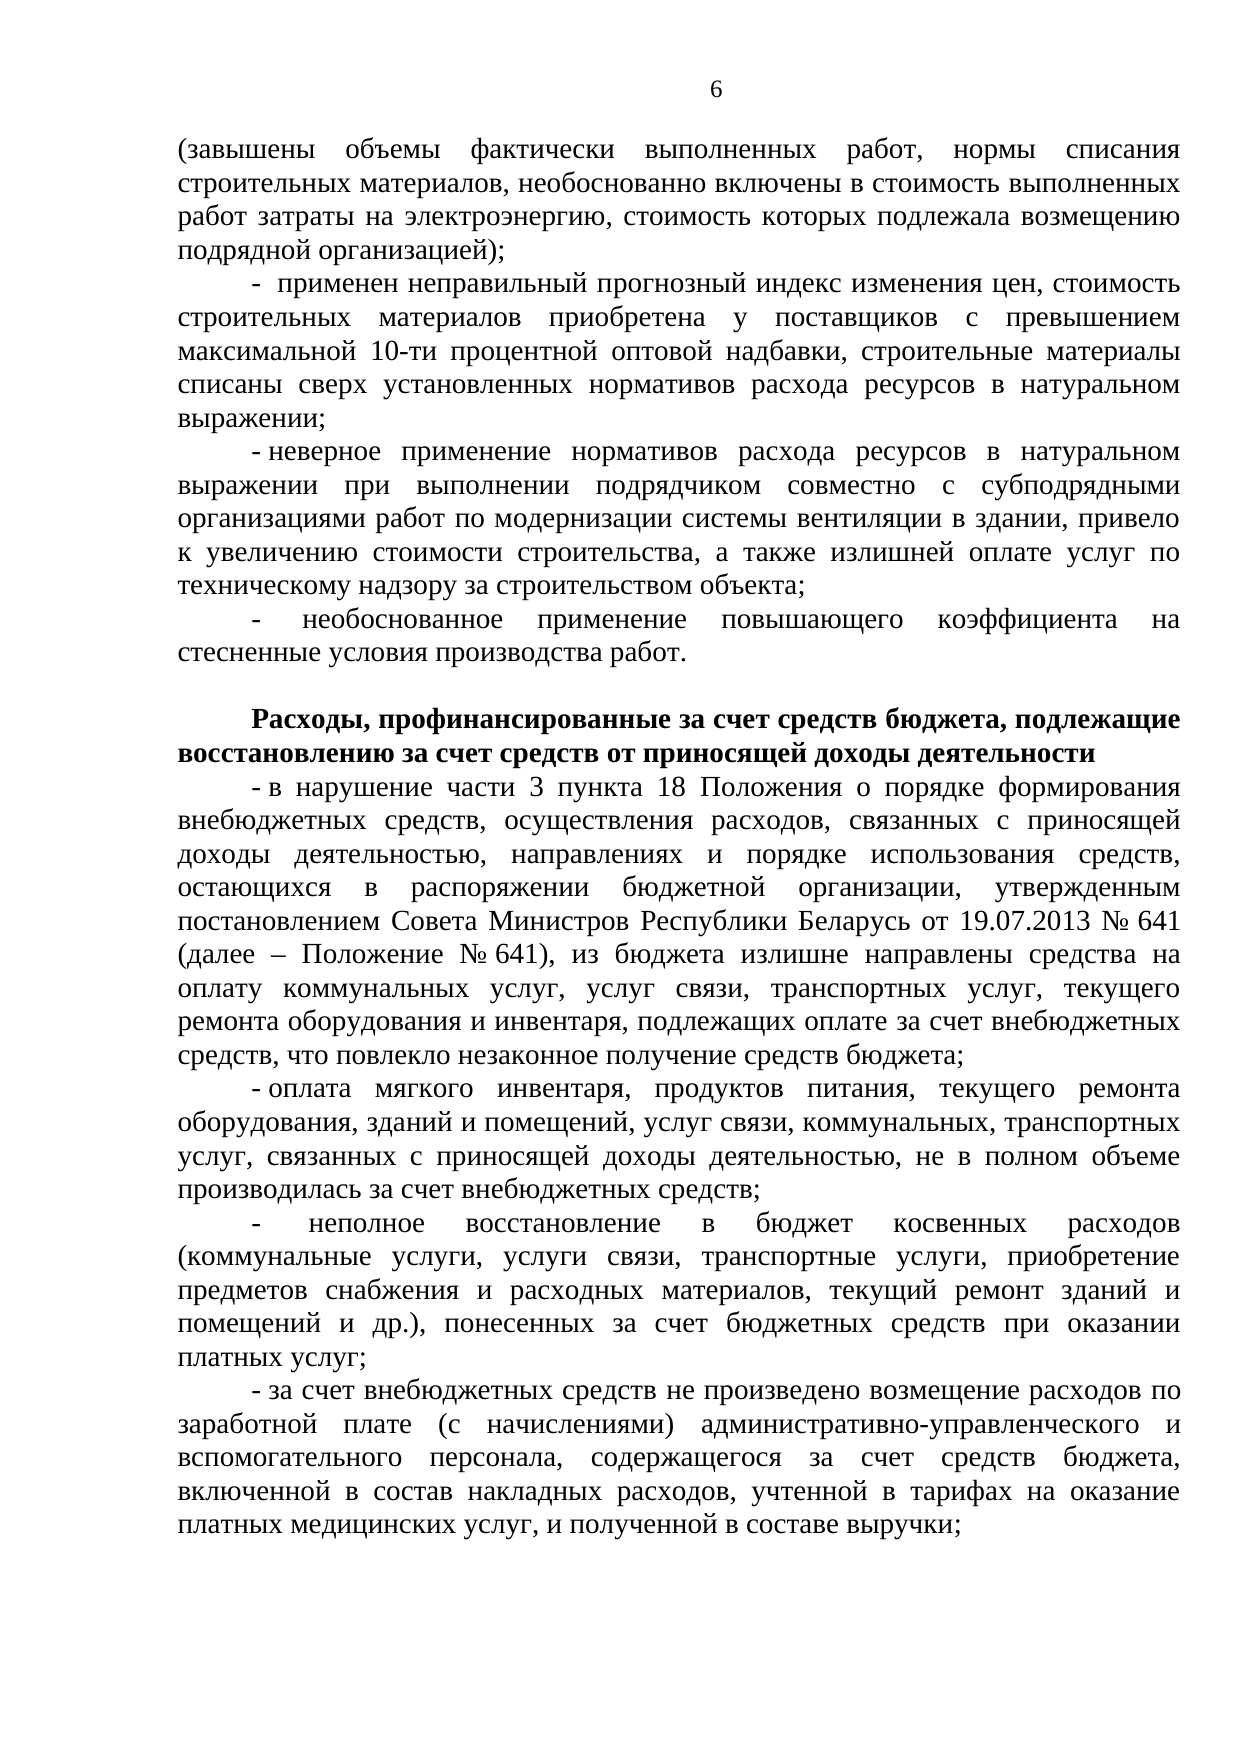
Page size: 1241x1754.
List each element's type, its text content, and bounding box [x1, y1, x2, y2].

text - в нарушение части 3 пункта 18 Положения о порядке формирования внебюджетных средств, осуществления расходов, связанных с приносящей доходы деятельностью, направлениях и порядке использования средств, остающихся в распоряжении бюджетной организации, утвержденным постановлением Совета Министров Республики Беларусь от 19.07.2013 № 641 (далее – Положение № 641), из бюджета излишне направлены средства на оплату коммунальных услуг, услуг связи, транспортных услуг, текущего ремонта оборудования и инвентаря, подлежащих оплате за счет внебюджетных средств, что повлекло незаконное получение средств бюджета; [177, 769, 1181, 1071]
text - необоснованное применение повышающего коэффициента на стесненные условия производства работ. [177, 601, 1181, 668]
text - применен неправильный прогнозный индекс изменения цен, стоимость строительных материалов приобретена у поставщиков с превышением максимальной 10-ти процентной оптовой надбавки, строительные материалы списаны сверх установленных нормативов расхода ресурсов в натуральном выражении; [177, 266, 1181, 433]
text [177, 131, 1181, 266]
text - оплата мягкого инвентаря, продуктов питания, текущего ремонта оборудования, зданий и помещений, услуг связи, коммунальных, транспортных услуг, связанных с приносящей доходы деятельностью, не в полном объеме производилась за счет внебюджетных средств; [177, 1071, 1181, 1205]
text - неверное применение нормативов расхода ресурсов в натуральном выражении при выполнении подрядчиком совместно с субподрядными организациями работ по модернизации системы вентиляции в здании, привело к увеличению стоимости строительства, а также излишней оплате услуг по техническому надзору за строительством объекта; [177, 433, 1181, 601]
text Расходы, профинансированные за счет средств бюджета, подлежащие восстановлению за счет средств от приносящей доходы деятельности [177, 702, 1181, 769]
text - за счет внебюджетных средств не произведено возмещение расходов по заработной плате (с начислениями) административно-управленческого и вспомогательного персонала, содержащегося за счет средств бюджета, включенной в состав накладных расходов, учтенной в тарифах на оказание платных медицинских услуг, и полученной в составе выручки; [177, 1372, 1181, 1605]
text - неполное восстановление в бюджет косвенных расходов (коммунальные услуги, услуги связи, транспортные услуги, приобретение предметов снабжения и расходных материалов, текущий ремонт зданий и помещений и др.), понесенных за счет бюджетных средств при оказании платных услуг; [177, 1205, 1181, 1372]
